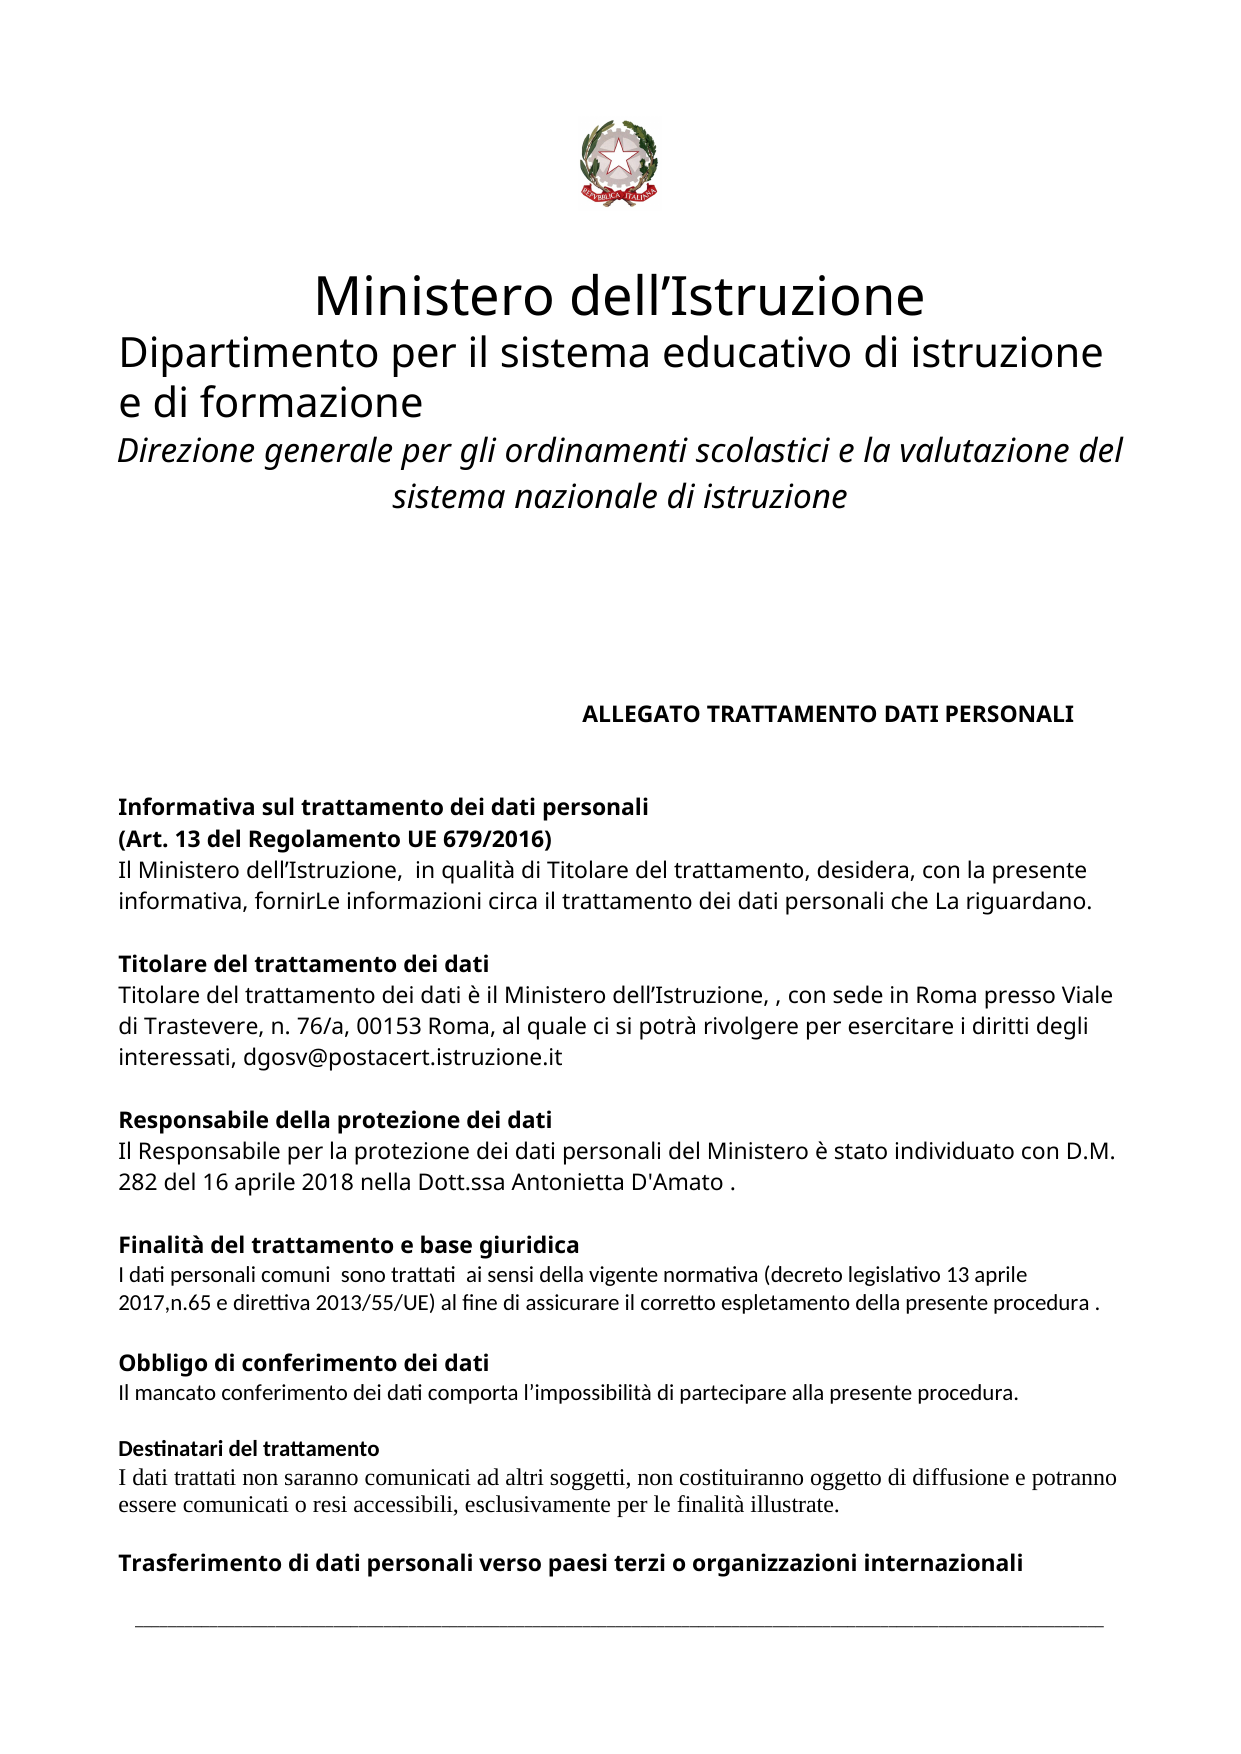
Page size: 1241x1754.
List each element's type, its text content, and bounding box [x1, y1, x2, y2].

text Titolare del trattamento dei dati [118, 947, 1122, 979]
text I dati personali comuni sono trattati ai sensi della vigente normativa (decreto legislativo 13 aprile 2017,n.65 e direttiva 2013/55/UE) al fine di assicurare il corretto espletamento della presente procedura . [118, 1260, 1122, 1316]
text Titolare del trattamento dei dati è il Ministero dell’Istruzione, , con sede in Roma presso Viale di Trastevere, n. 76/a, 00153 Roma, al quale ci si potrà rivolgere per esercitare i diritti degli interessati, dgosv@postacert.istruzione.it [118, 979, 1122, 1072]
text Responsabile della protezione dei dati [118, 1104, 1122, 1135]
text Trasferimento di dati personali verso paesi terzi o organizzazioni internazionali [118, 1547, 1122, 1578]
text I dati trattati non saranno comunicati ad altri soggetti, non costituiranno oggetto di diffusione e potranno essere comunicati o resi accessibili, esclusivamente per le finalità illustrate. [118, 1463, 1122, 1518]
picture [577, 116, 663, 211]
text Obbligo di conferimento dei dati [118, 1347, 1122, 1378]
text ALLEGATO TRATTAMENTO DATI PERSONALI [118, 697, 1122, 729]
text Il Ministero dell’Istruzione, in qualità di Titolare del trattamento, desidera, con la presente informativa, fornirLe informazioni circa il trattamento dei dati personali che La riguardano. [118, 854, 1122, 916]
text Destinatari del trattamento [118, 1434, 1122, 1463]
text Il Responsabile per la protezione dei dati personali del Ministero è stato individuato con D.M. 282 del 16 aprile 2018 nella Dott.ssa Antonietta D'Amato . [118, 1135, 1122, 1197]
text (Art. 13 del Regolamento UE 679/2016) [118, 822, 1122, 854]
text Informativa sul trattamento dei dati personali [118, 791, 1122, 822]
text Finalità del trattamento e base giuridica [118, 1229, 1122, 1260]
text Il mancato conferimento dei dati comporta l’impossibilità di partecipare alla presente procedura. [118, 1378, 1122, 1407]
